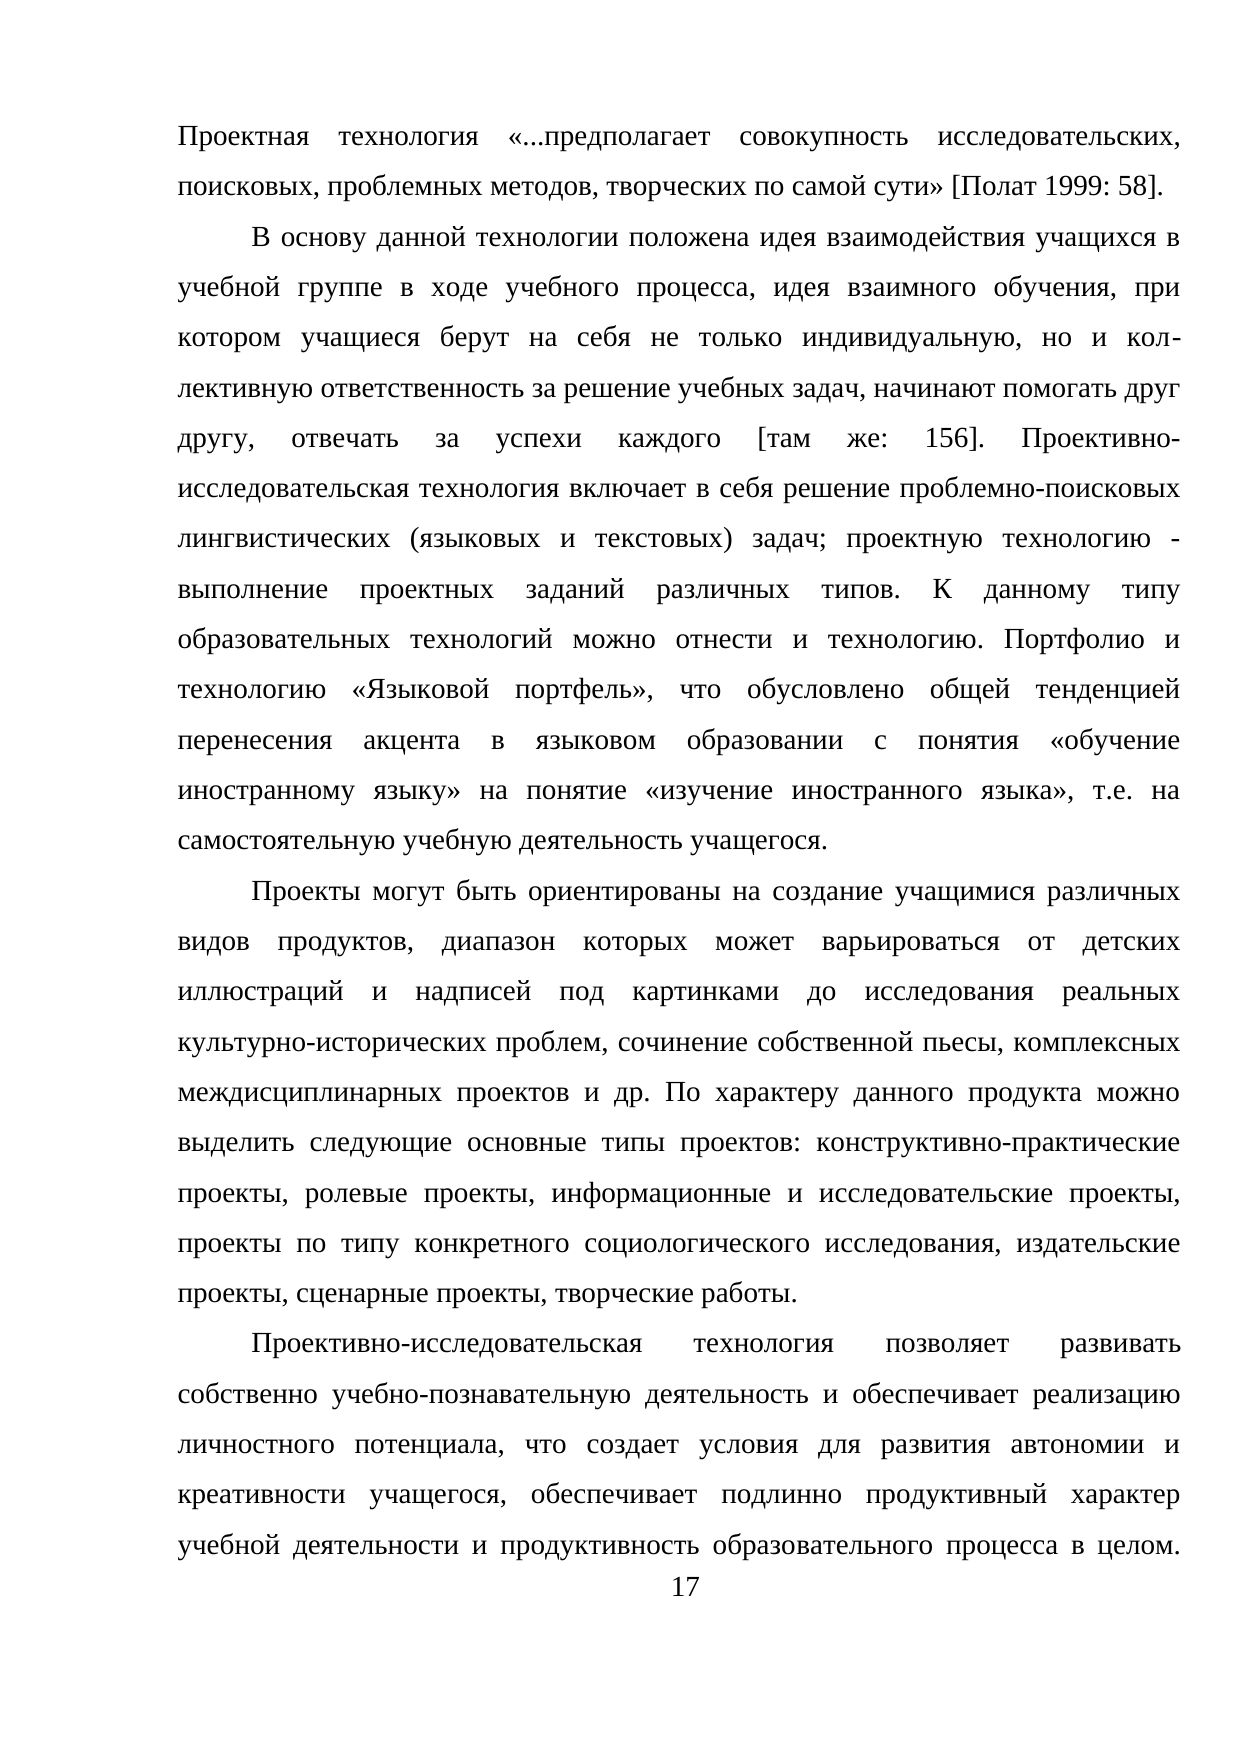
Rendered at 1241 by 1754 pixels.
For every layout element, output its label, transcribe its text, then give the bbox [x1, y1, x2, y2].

text В основу данной технологии положена идея взаимодействия учащихся в учебной группе в ходе учебного процесса, идея взаимного обучения, при котором учащиеся берут на себя не только индивидуальную, но и коллективную ответственность за решение учебных задач, начинают помогать друг другу, отвечать за успехи каждого [там же: 156]. Проективно-исследовательская технология включает в себя решение проблемно-поисковых лингвистических (языковых и текстовых) задач; проектную технологию -выполнение проектных заданий различных типов. К данному типу образовательных технологий можно отнести и технологию. Портфолио и технологию «Языковой портфель», что обусловлено общей тенденцией перенесения акцента в языковом образовании с понятия «обучение иностранному языку» на понятие «изучение иностранного языка», т.е. на самостоятельную учебную деятельность учащегося. [177, 219, 1181, 856]
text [177, 118, 1181, 202]
text Проекты могут быть ориентированы на создание учащимися различных видов продуктов, диапазон которых может варьироваться от детских иллюстраций и надписей под картинками до исследования реальных культурно-исторических проблем, сочинение собственной пьесы, комплексных междисциплинарных проектов и др. По характеру данного продукта можно выделить следующие основные типы проектов: конструктивно-практические проекты, ролевые проекты, информационные и исследовательские проекты, проекты по типу конкретного социологического исследования, издательские проекты, сценарные проекты, творческие работы. [177, 873, 1181, 1309]
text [177, 1326, 1181, 1560]
